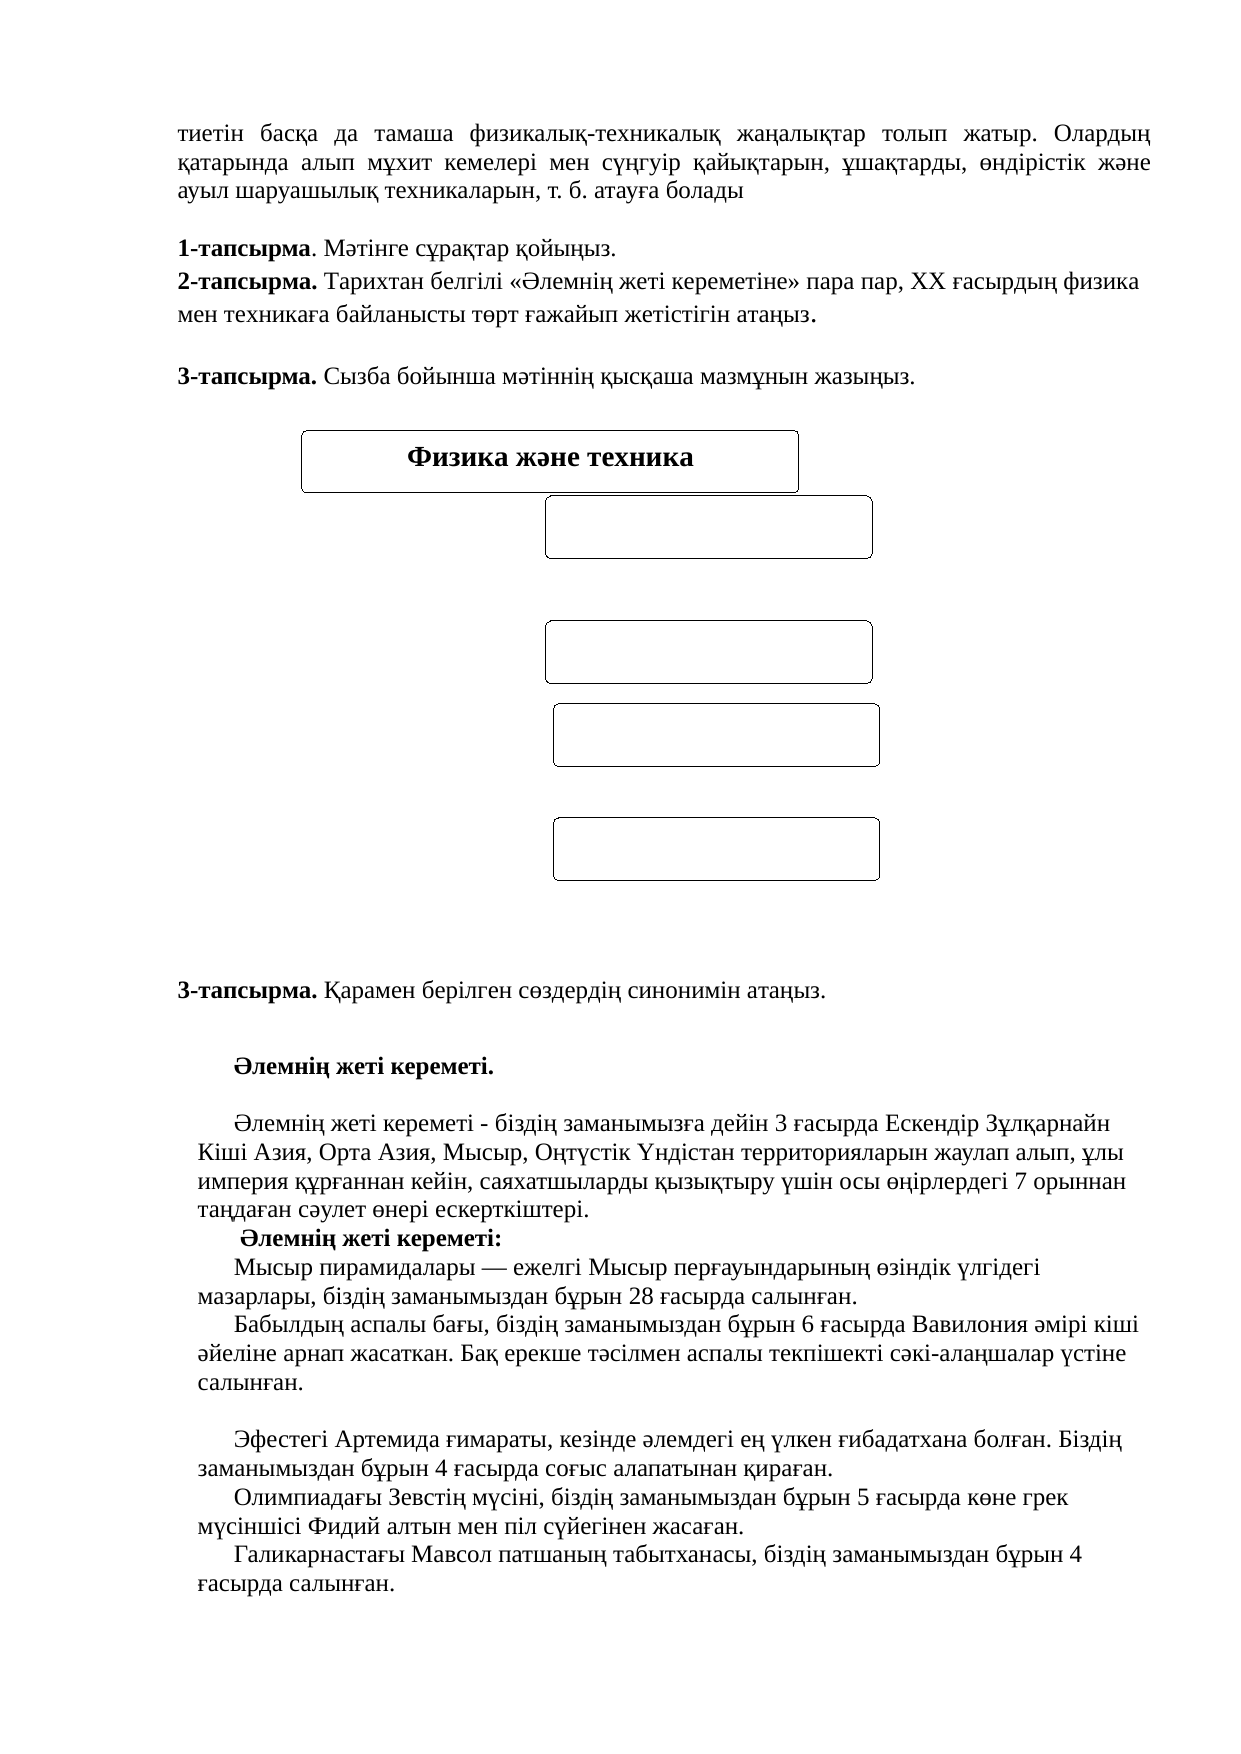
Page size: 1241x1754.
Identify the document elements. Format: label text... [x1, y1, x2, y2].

text Эфестегі Артемида ғимараты, кезінде әлемдегі ең үлкен ғибадатхана болған. Біздің заманымыздан бұрын 4 ғасырда соғыс алапатынан қираған. [197, 1424, 1152, 1482]
text Бабылдың аспалы бағы, біздің заманымыздан бұрын 6 ғасырда Вавилония әмірі кіші әйеліне арнап жасаткан. Бақ ерекше тәсілмен аспалы текпішекті сәкі-алаңшалар үстіне салынған. [197, 1309, 1152, 1396]
text 3-тапсырма. Сызба бойынша мәтіннің қысқаша мазмұнын жазыңыз. [177, 361, 1152, 390]
text Олимпиадағы Зевстің мүсіні, біздің заманымыздан бұрын 5 ғасырда көне грек мүсіншісі Фидий алтын мен піл сүйегінен жасаған. [197, 1482, 1152, 1539]
text 3-тапсырма. Қарамен берілген сөздердің синонимін атаңыз. [177, 963, 1152, 1007]
text Әлемнің жеті кереметі - біздің заманымызға дейін 3 ғасырда Ескендір Зұлқарнайн Кіші Азия, Орта Азия, Мысыр, Оңтүстік Үндістан территорияларын жаулап алып, ұлы империя құрғаннан кейін, саяхатшыларды қызықтыру үшін осы өңірлердегі 7 орыннан таңдаған сәулет өнері ескерткіштері. [197, 1108, 1152, 1223]
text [177, 118, 1152, 204]
text 1-тапсырма. Мәтінге сұрақтар қойыңыз. [177, 233, 1152, 262]
text Әлемнің жеті кереметі. [197, 1051, 1152, 1079]
text 2-тапсырма. Тарихтан белгілі «Әлемнің жеті кереметіне» пара пар, ХХ ғасырдың физика мен техникаға байланысты төрт ғажайып жетістігін атаңыз. [177, 266, 1152, 328]
text Мысыр пирамидалары — ежелгі Мысыр перғауындарының өзіндік үлгідегі мазарлары, біздің заманымыздан бұрын 28 ғасырда салынған. [197, 1252, 1152, 1309]
text Галикарнастағы Мавсол патшаның табытханасы, біздің заманымыздан бұрын 4 ғасырда салынған. [197, 1539, 1152, 1597]
text Әлемнің жеті кереметі: [197, 1223, 1152, 1252]
